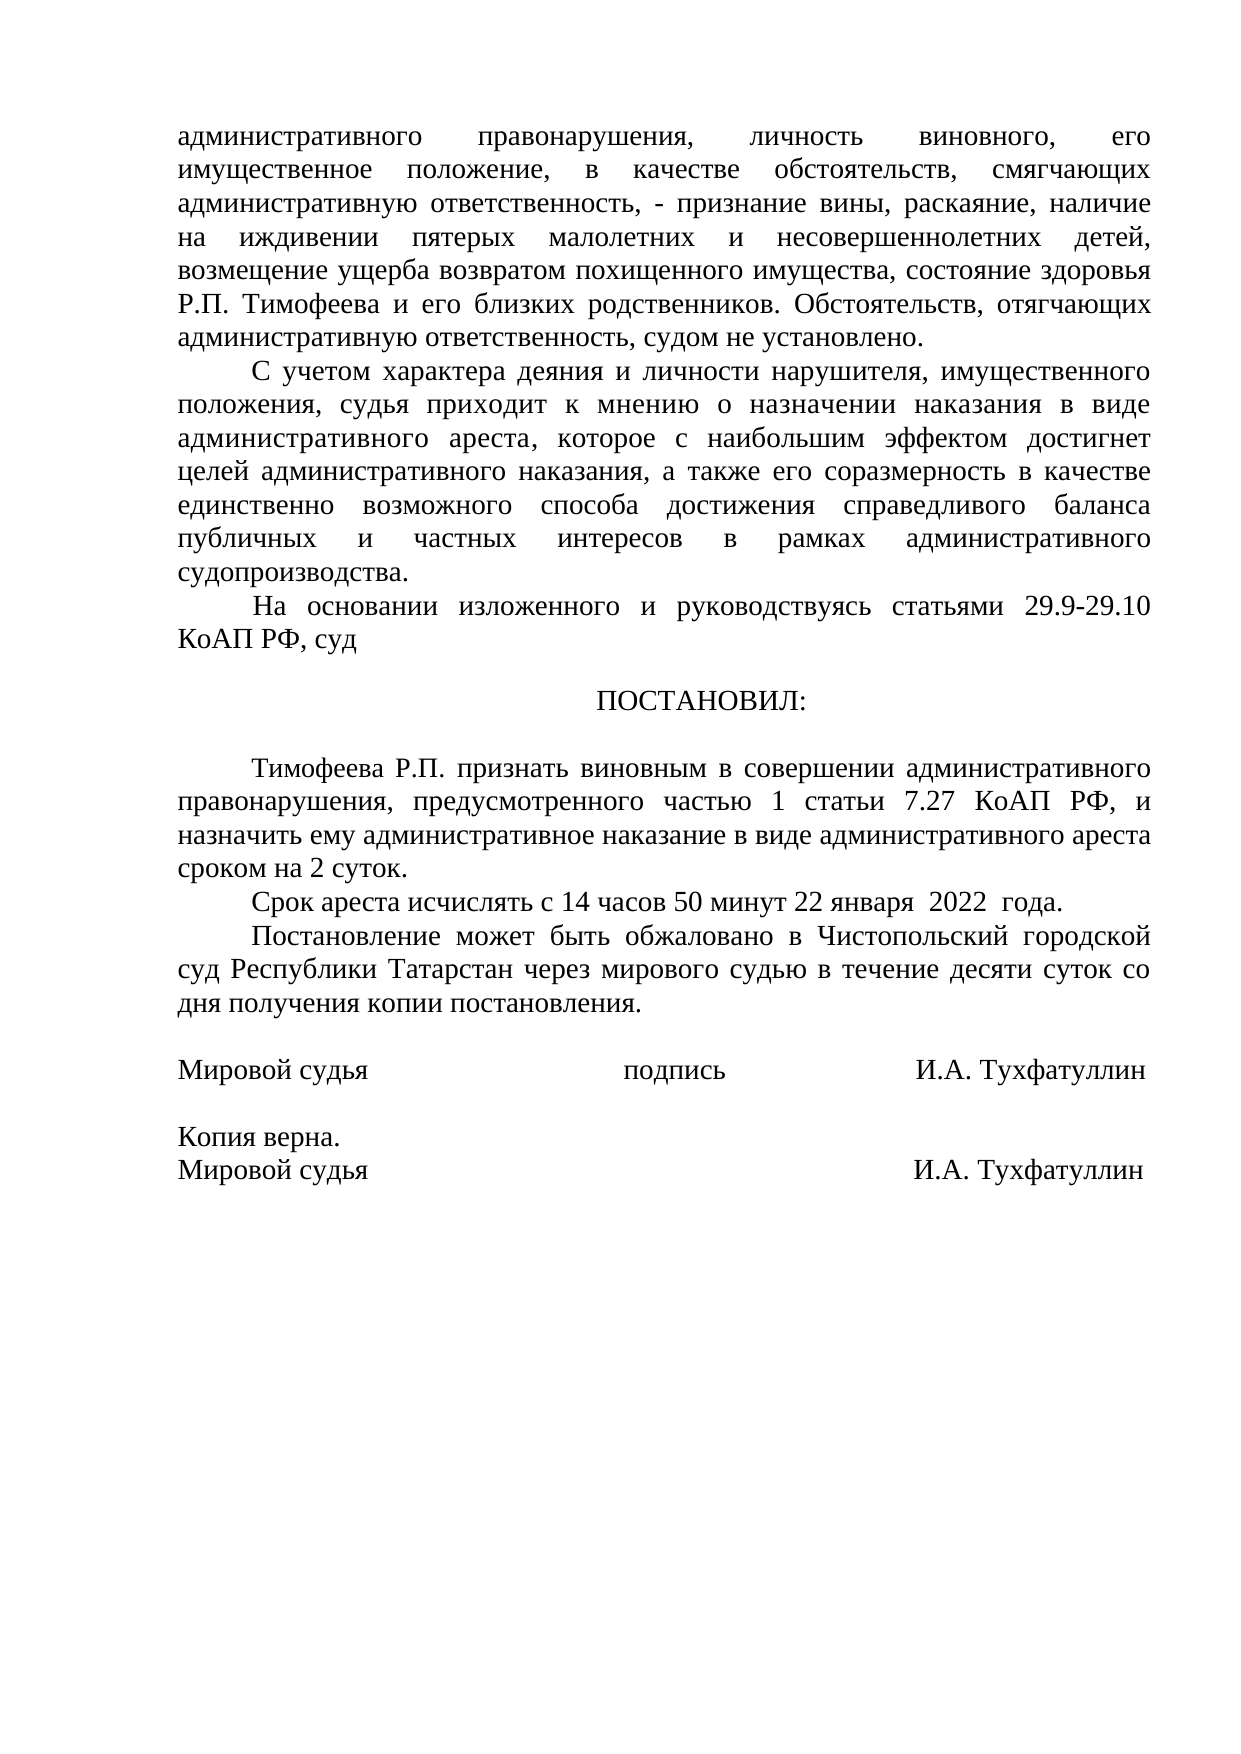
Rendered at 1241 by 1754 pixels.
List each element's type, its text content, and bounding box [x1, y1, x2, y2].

text С учетом характера деяния и личности нарушителя, имущественного положения, судья приходит к мнению о назначении наказания в виде административного ареста, которое с наибольшим эффектом достигнет целей административного наказания, а также его соразмерность в качестве единственно возможного способа достижения справедливого баланса публичных и частных интересов в рамках административного судопроизводства. [177, 353, 1152, 588]
text Тимофеева Р.П. признать виновным в совершении административного правонарушения, предусмотренного частью 1 статьи 7.27 КоАП РФ, и назначить ему административное наказание в виде административного ареста сроком на 2 суток. [177, 750, 1152, 884]
text Срок ареста исчислять с 14 часов 50 минут 22 января 2022 года. [177, 884, 1152, 918]
text На основании изложенного и руководствуясь статьями 29.9-29.10 КоАП РФ, суд [177, 588, 1152, 655]
text ПОСТАНОВИЛ: [177, 683, 1152, 716]
text Копия верна. [177, 1119, 1152, 1152]
text Постановление может быть обжаловано в Чистопольский городской суд Республики Татарстан через мирового судью в течение десяти суток со дня получения копии постановления. [177, 918, 1152, 1018]
text Мировой судья подпись И.А. Тухфатуллин [177, 1052, 1152, 1085]
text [177, 118, 1152, 353]
text Мировой судья И.А. Тухфатуллин [177, 1152, 1152, 1186]
